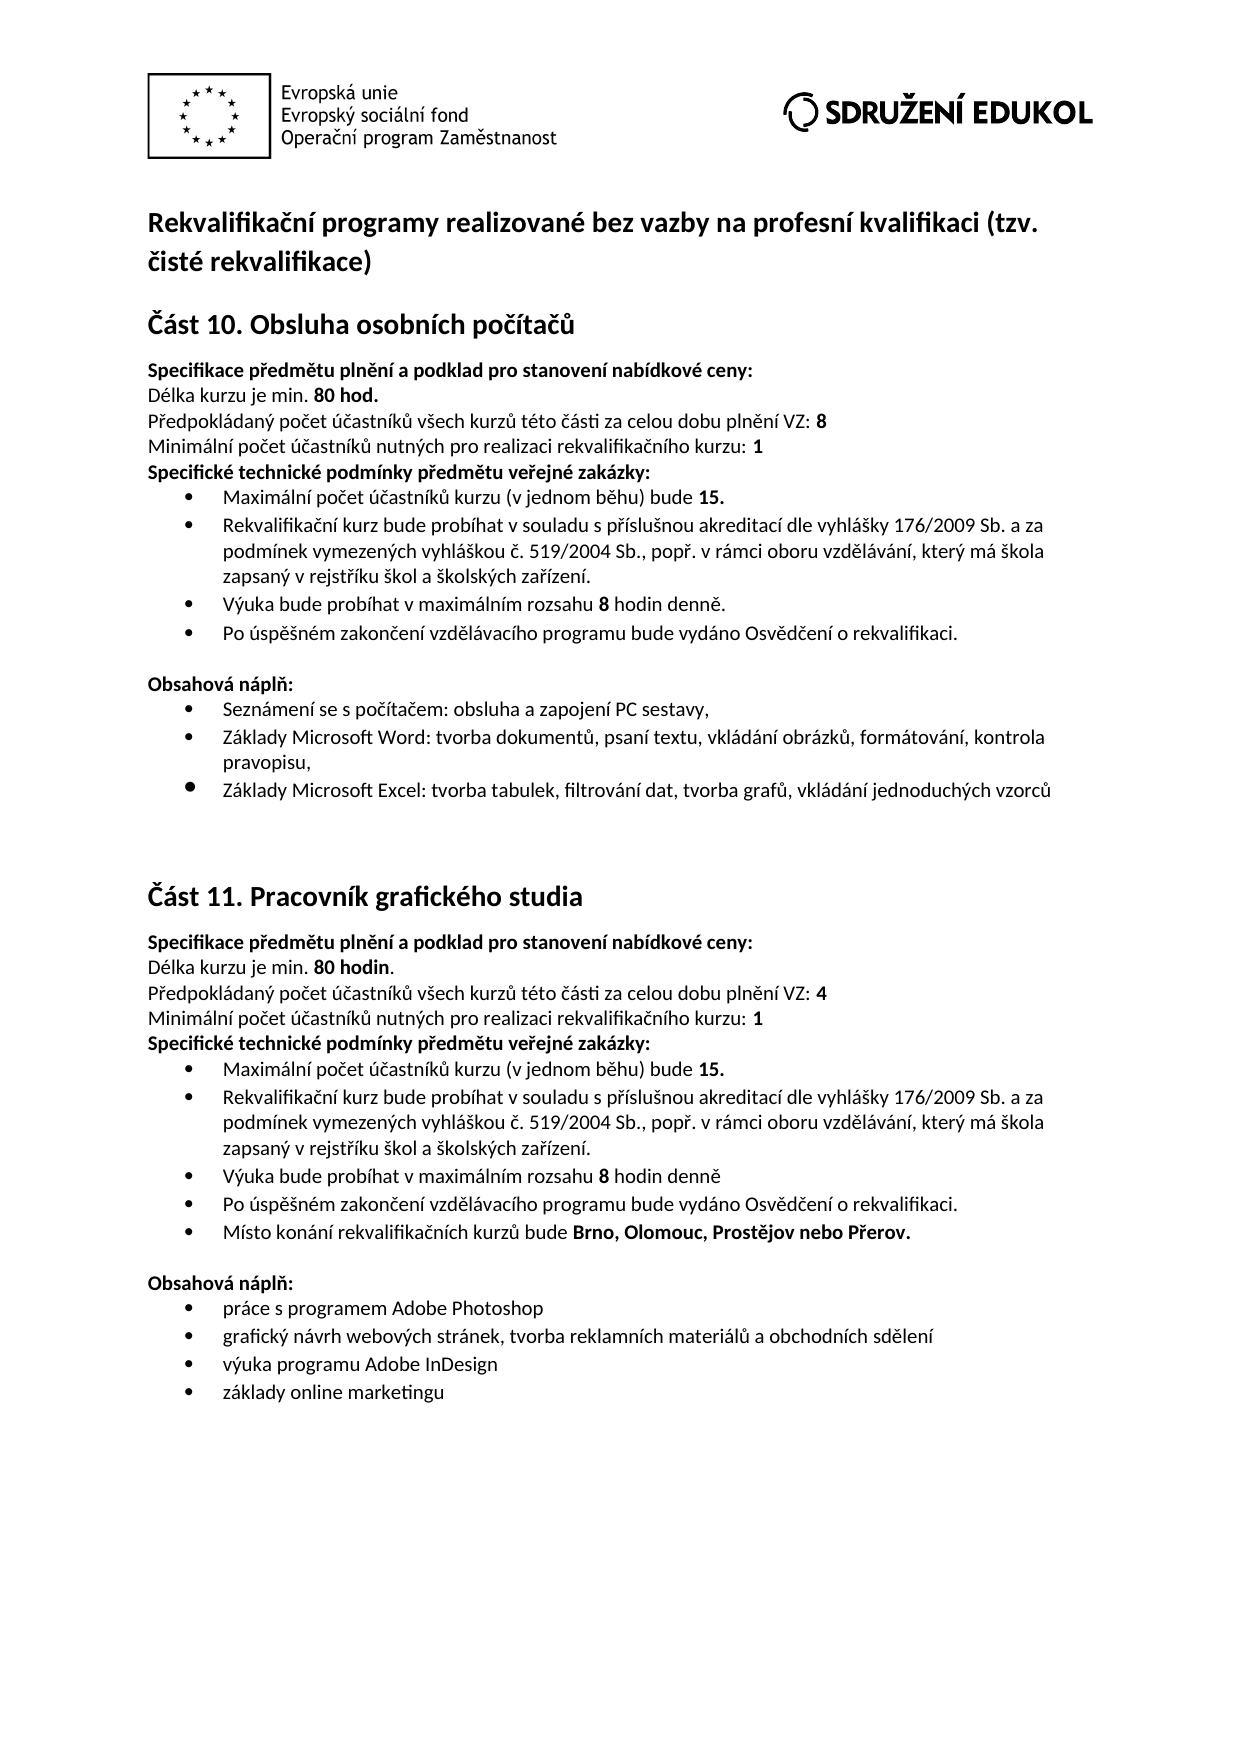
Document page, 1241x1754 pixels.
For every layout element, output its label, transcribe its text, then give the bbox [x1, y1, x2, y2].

list základy online marketingu [185, 1379, 1093, 1405]
list Rekvalifikační kurz bude probíhat v souladu s příslušnou akreditací dle vyhlášky 176/2009 Sb. a za podmínek vymezených vyhláškou č. 519/2004 Sb., popř. v rámci oboru vzdělávání, který má škola zapsaný v rejstříku škol a školských zařízení. [185, 1084, 1093, 1160]
text Délka kurzu je min. 80 hodin. [148, 954, 1093, 980]
text Obsahová náplň: [148, 671, 1093, 696]
list práce s programem Adobe Photoshop [185, 1295, 1093, 1321]
subtitle Rekvalifikační programy realizované bez vazby na profesní kvalifikaci (tzv. čisté rekvalifikace) [148, 204, 1093, 278]
list Maximální počet účastníků kurzu (v jednom běhu) bude 15. [185, 484, 1093, 510]
text Minimální počet účastníků nutných pro realizaci rekvalifikačního kurzu: 1 [148, 433, 1093, 459]
text Předpokládaný počet účastníků všech kurzů této části za celou dobu plnění VZ: 8 [148, 408, 1093, 433]
subtitle Obsluha osobních počítačů [148, 306, 1093, 342]
picture [783, 92, 1093, 132]
text Minimální počet účastníků nutných pro realizaci rekvalifikačního kurzu: 1 [148, 1005, 1093, 1031]
text Specifikace předmětu plnění a podklad pro stanovení nabídkové ceny: [148, 929, 1093, 954]
list grafický návrh webových stránek, tvorba reklamních materiálů a obchodních sdělení [185, 1323, 1093, 1349]
subtitle Pracovník grafického studia [148, 878, 1093, 914]
list Místo konání rekvalifikačních kurzů bude Brno, Olomouc, Prostějov nebo Přerov. [185, 1219, 1093, 1244]
list Výuka bude probíhat v maximálním rozsahu 8 hodin denně. [185, 592, 1093, 617]
text Specifikace předmětu plnění a podklad pro stanovení nabídkové ceny: [148, 357, 1093, 383]
picture [147, 73, 557, 159]
text Specifické technické podmínky předmětu veřejné zakázky: [148, 459, 1093, 484]
list Seznámení se s počítačem: obsluha a zapojení PC sestavy, [185, 696, 1093, 722]
list Po úspěšném zakončení vzdělávacího programu bude vydáno Osvědčení o rekvalifikaci. [185, 1191, 1093, 1216]
list Výuka bude probíhat v maximálním rozsahu 8 hodin denně [185, 1163, 1093, 1188]
list Základy Microsoft Excel: tvorba tabulek, filtrování dat, tvorba grafů, vkládání jednoduchých vzorců [185, 778, 1093, 804]
text Délka kurzu je min. 80 hod. [148, 383, 1093, 408]
text Specifické technické podmínky předmětu veřejné zakázky: [148, 1031, 1093, 1056]
text Předpokládaný počet účastníků všech kurzů této části za celou dobu plnění VZ: 4 [148, 980, 1093, 1005]
list Maximální počet účastníků kurzu (v jednom běhu) bude 15. [185, 1056, 1093, 1081]
list Rekvalifikační kurz bude probíhat v souladu s příslušnou akreditací dle vyhlášky 176/2009 Sb. a za podmínek vymezených vyhláškou č. 519/2004 Sb., popř. v rámci oboru vzdělávání, který má škola zapsaný v rejstříku škol a školských zařízení. [185, 513, 1093, 589]
list výuka programu Adobe InDesign [185, 1351, 1093, 1377]
list Základy Microsoft Word: tvorba dokumentů, psaní textu, vkládání obrázků, formátování, kontrola pravopisu, [185, 724, 1093, 775]
list Po úspěšném zakončení vzdělávacího programu bude vydáno Osvědčení o rekvalifikaci. [185, 620, 1093, 645]
text Obsahová náplň: [148, 1270, 1093, 1295]
